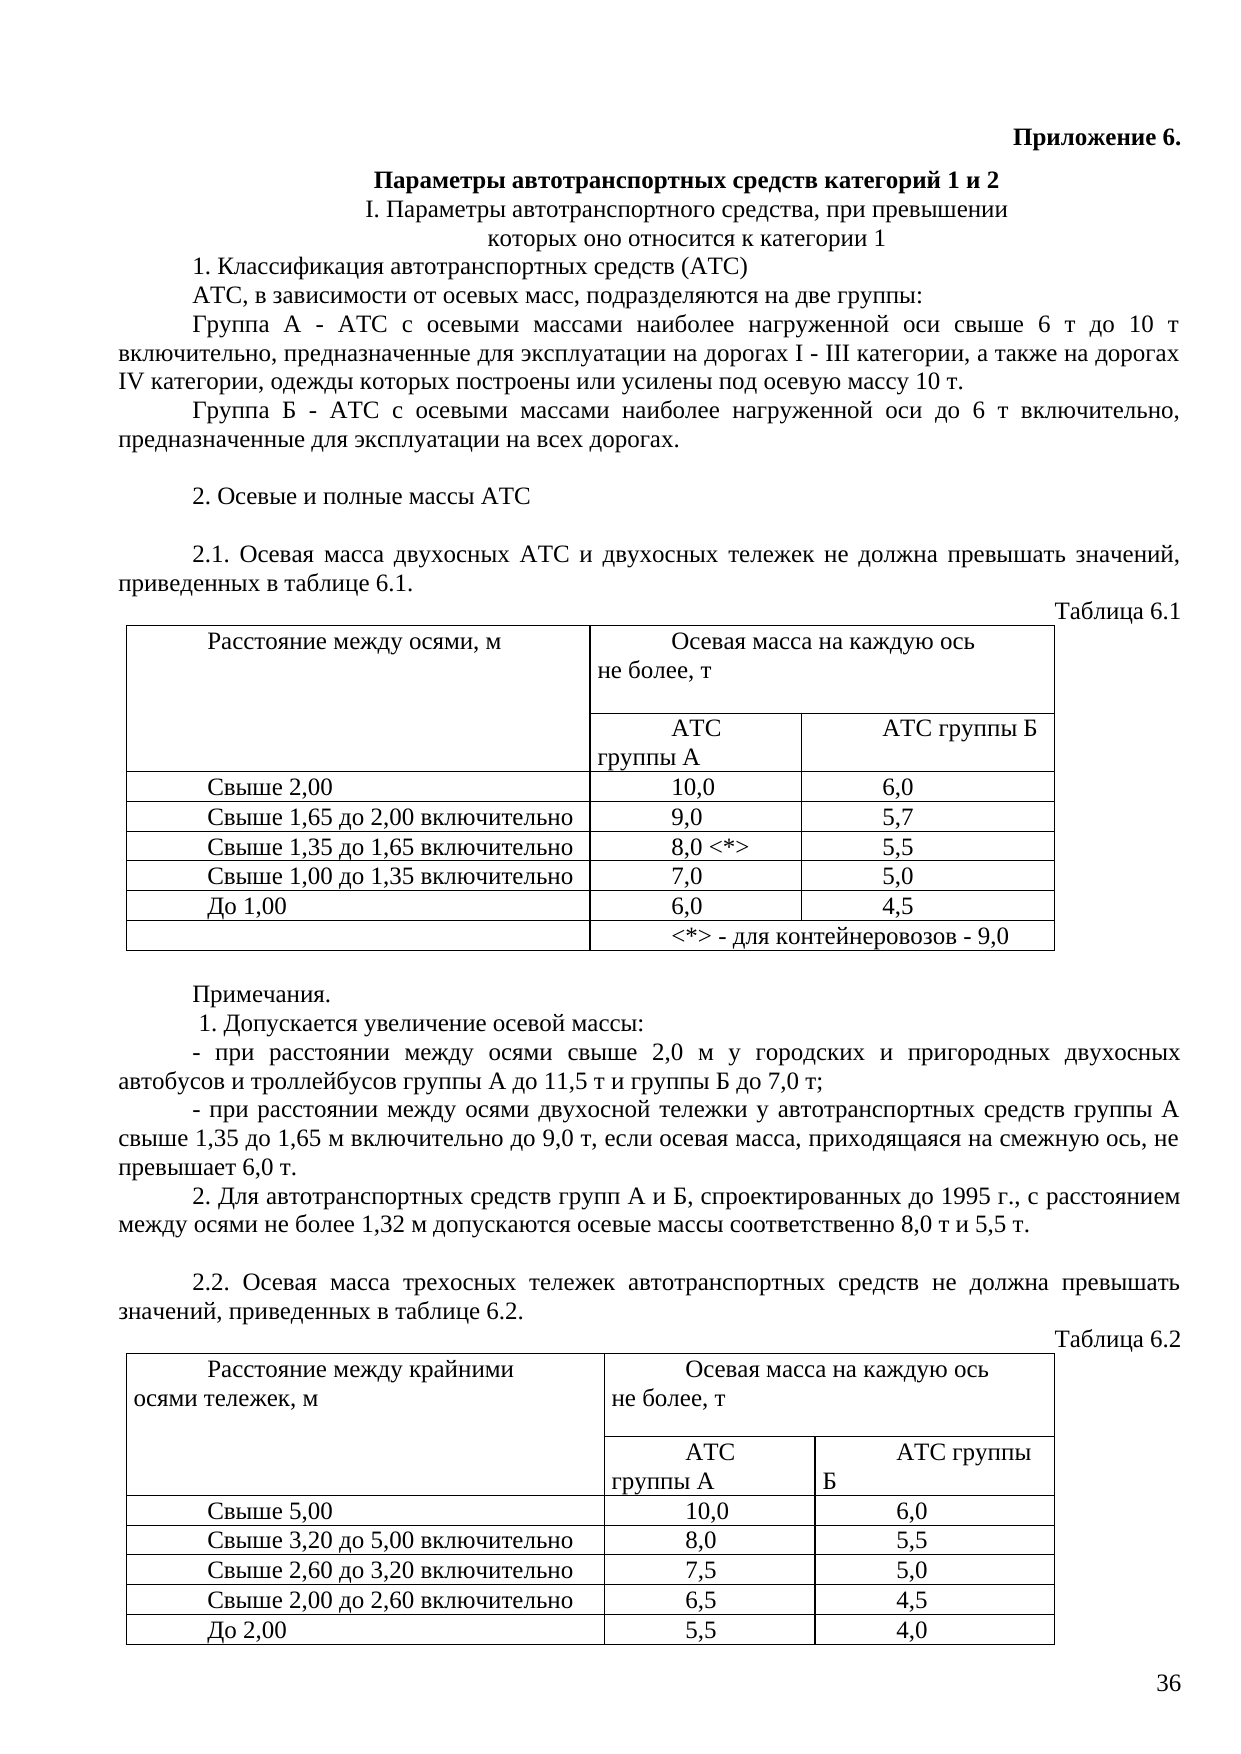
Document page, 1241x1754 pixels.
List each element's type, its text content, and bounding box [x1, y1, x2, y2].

text 1. Допускается увеличение осевой массы: [118, 1008, 1181, 1037]
table_cell АТС группы Б [802, 714, 1054, 771]
table_cell АТС группы А [591, 714, 801, 771]
table_header Расстояние между крайними осями тележек, м [127, 1354, 604, 1495]
text Таблица 6.2 [118, 1324, 1181, 1353]
table_cell [127, 921, 589, 950]
table_cell 6,0 [802, 772, 1054, 801]
table_cell АТС группы А [605, 1437, 814, 1495]
table_header Расстояние между осями, м [127, 626, 589, 771]
text которых оно относится к категории 1 [118, 223, 1181, 251]
text - при расстоянии между осями свыше у городских и пригородных двухосных автобусов и троллейбусов группы А до 11,5 т и группы Б до 7,0 т; [118, 1037, 1181, 1094]
table_cell Свыше 2,00 [127, 772, 589, 801]
text 1. Классификация автотранспортных средств (АТС) [118, 251, 1181, 280]
table_cell Свыше 1,65 до 2,00 включительно [127, 802, 589, 831]
table_cell 4,0 [816, 1615, 1054, 1644]
table_cell 5,5 [802, 832, 1054, 860]
table_cell 8,0 <*> [591, 832, 801, 860]
table_cell 5,5 [816, 1526, 1054, 1554]
table_cell АТС группы Б [816, 1437, 1054, 1495]
table_cell 8,0 [605, 1526, 814, 1554]
table_cell 7,0 [591, 861, 801, 890]
table_cell Свыше 2,60 до 3,20 включительно [127, 1555, 604, 1584]
text АТС, в зависимости от осевых масс, подразделяются на две группы: [118, 280, 1181, 309]
table_cell Свыше 1,00 до 1,35 включительно [127, 861, 589, 890]
table_cell 5,0 [802, 861, 1054, 890]
table_cell <*> - для контейнеровозов - 9,0 [591, 921, 1054, 950]
text Примечания. [118, 979, 1181, 1008]
table_cell 6,5 [605, 1585, 814, 1614]
table_header Осевая масса на каждую ось не более, т [591, 626, 1054, 712]
table_cell До 1,00 [127, 891, 589, 920]
table_cell Свыше 3,20 до 5,00 включительно [127, 1526, 604, 1554]
table_cell 9,0 [591, 802, 801, 831]
text Таблица 6.1 [118, 596, 1181, 625]
table_cell 5,0 [816, 1555, 1054, 1584]
text Группа Б - АТС с осевыми массами наиболее нагруженной оси до 6 т включительно, предназначенные для эксплуатации на всех дорогах. [118, 395, 1181, 453]
text 2.1. Осевая масса двухосных АТС и двухосных тележек не должна превышать значений, приведенных в таблице 6.1. [118, 539, 1181, 596]
text - при расстоянии между осями двухосной тележки у автотранспортных средств группы А свыше 1,35 до включительно до 9,0 т, если осевая масса, приходящаяся на смежную ось, не превышает 6,0 т. [118, 1094, 1181, 1181]
table_cell 5,5 [605, 1615, 814, 1644]
table_cell Свыше 5,00 [127, 1496, 604, 1524]
text Группа А - АТС с осевыми массами наиболее нагруженной оси свыше 6 т до 10 т включительно, предназначенные для эксплуатации на дорогах I - III категории, а также на дорогах IV категории, одежды которых построены или усилены под осевую массу 10 т. [118, 309, 1181, 395]
text Приложение 6. [118, 122, 1181, 151]
table_header Осевая масса на каждую ось не более, т [605, 1354, 1054, 1436]
text 2.2. Осевая масса трехосных тележек автотранспортных средств не должна превышать значений, приведенных в таблице 6.2. [118, 1267, 1181, 1324]
table_cell 4,5 [802, 891, 1054, 920]
table_cell 7,5 [605, 1555, 814, 1584]
text 2. Осевые и полные массы АТС [118, 481, 1181, 510]
table_cell Свыше 2,00 до 2,60 включительно [127, 1585, 604, 1614]
table_cell 10,0 [591, 772, 801, 801]
table_cell До 2,00 [127, 1615, 604, 1644]
table_cell 4,5 [816, 1585, 1054, 1614]
text I. Параметры автотранспортного средства, при превышении [118, 194, 1181, 223]
text 2. Для автотранспортных средств групп А и Б, спроектированных до ., с расстоянием между осями не более допускаются осевые массы соответственно 8,0 т и 5,5 т. [118, 1181, 1181, 1238]
table_cell 10,0 [605, 1496, 814, 1524]
table_cell 6,0 [591, 891, 801, 920]
table_cell 6,0 [816, 1496, 1054, 1524]
text Параметры автотранспортных средств категорий 1 и 2 [118, 165, 1181, 194]
table_cell Свыше 1,35 до 1,65 включительно [127, 832, 589, 860]
table_cell 5,7 [802, 802, 1054, 831]
